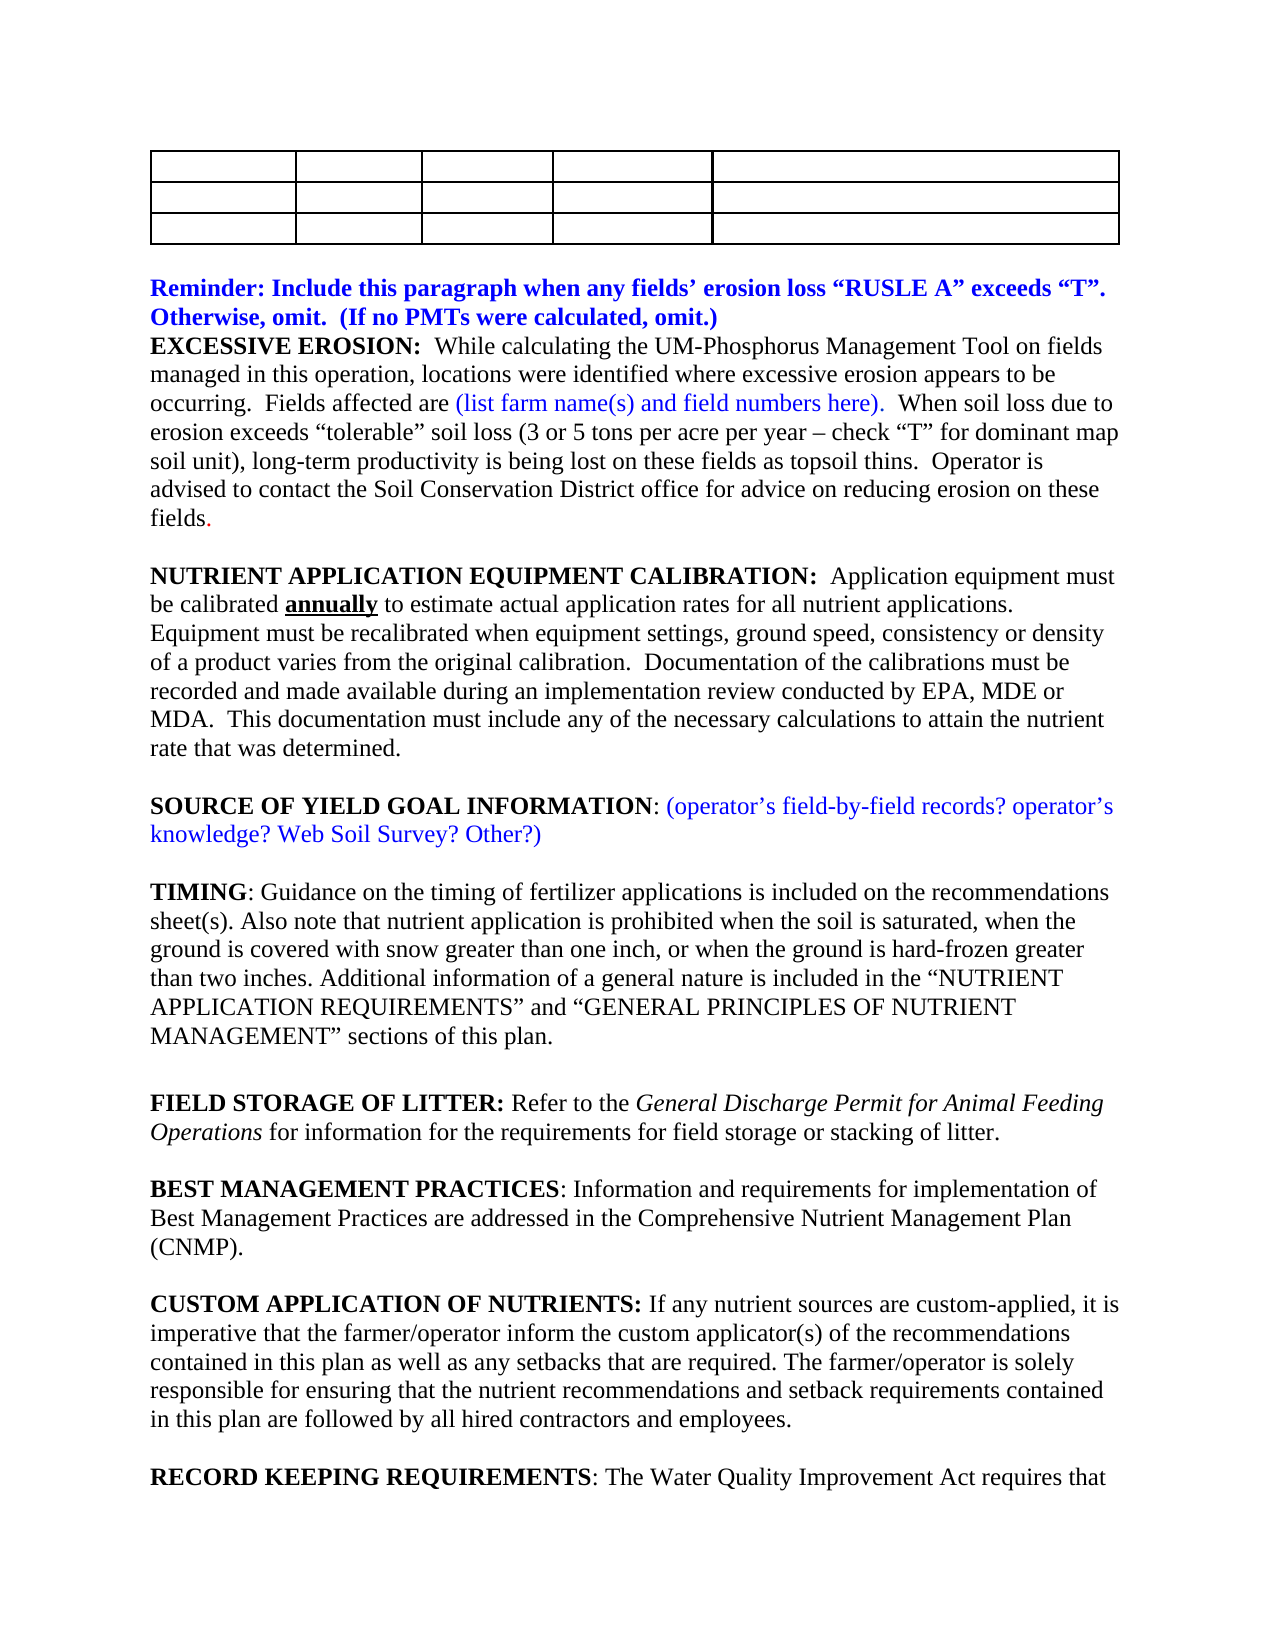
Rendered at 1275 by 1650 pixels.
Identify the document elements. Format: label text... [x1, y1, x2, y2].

table_cell [152, 183, 295, 212]
table_cell [423, 152, 552, 181]
table_cell [152, 152, 295, 181]
text FIELD STORAGE OF LITTER: Refer to the General Discharge Permit for Animal Feeding Operations for information for the requirements for field storage or stacking of litter. [150, 1088, 1125, 1145]
text SOURCE OF YIELD GOAL INFORMATION: (operator’s field-by-field records? operator’s knowledge? Web Soil Survey? Other?) [150, 791, 1125, 848]
table_cell [152, 214, 295, 242]
text Reminder: Include this paragraph when any fields’ erosion loss “RUSLE A” exceeds “T”. Otherwise, omit. (If no PMTs were calculated, omit.) EXCESSIVE EROSION: While calculating the UM-Phosphorus Management Tool on fields managed in this operation, locations were identified where excessive erosion appears to be occurring. Fields affected are (list farm name(s) and field numbers here). When soil loss due to erosion exceeds “tolerable” soil loss (3 or 5 tons per acre per year – check “T” for dominant map soil unit), long-term productivity is being lost on these fields as topsoil thins. Operator is advised to contact the Soil Conservation District office for advice on reducing erosion on these fields. [150, 273, 1125, 532]
text NUTRIENT APPLICATION EQUIPMENT CALIBRATION: Application equipment must be calibrated annually to estimate actual application rates for all nutrient applications. Equipment must be recalibrated when equipment settings, ground speed, consistency or density of a product varies from the original calibration. Documentation of the calibrations must be recorded and made available during an implementation review conducted by EPA, MDE or MDA. This documentation must include any of the necessary calculations to attain the nutrient rate that was determined. [150, 561, 1125, 762]
table_cell [297, 152, 421, 181]
text BEST MANAGEMENT PRACTICES: Information and requirements for implementation of Best Management Practices are addressed in the Comprehensive Nutrient Management Plan (CNMP). [150, 1174, 1125, 1260]
table_cell [714, 183, 1118, 212]
table_cell [714, 152, 1118, 181]
text CUSTOM APPLICATION OF NUTRIENTS: If any nutrient sources are custom-applied, it is imperative that the farmer/operator inform the custom applicator(s) of the recommendations contained in this plan as well as any setbacks that are required. The farmer/operator is solely responsible for ensuring that the nutrient recommendations and setback requirements contained in this plan are followed by all hired contractors and employees. [150, 1289, 1125, 1433]
table_cell [714, 214, 1118, 242]
table_cell [423, 214, 552, 242]
table_cell [554, 152, 711, 181]
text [150, 1462, 1125, 1490]
table_cell [297, 183, 421, 212]
text TIMING: Guidance on the timing of fertilizer applications is included on the recommendations sheet(s). Also note that nutrient application is prohibited when the soil is saturated, when the ground is covered with snow greater than one inch, or when the ground is hard-frozen greater than two inches. Additional information of a general nature is included in the “NUTRIENT APPLICATION REQUIREMENTS” and “GENERAL PRINCIPLES OF NUTRIENT MANAGEMENT” sections of this plan. [150, 877, 1125, 1049]
table_cell [423, 183, 552, 212]
table_cell [297, 214, 421, 242]
table_cell [554, 183, 711, 212]
table_cell [554, 214, 711, 242]
